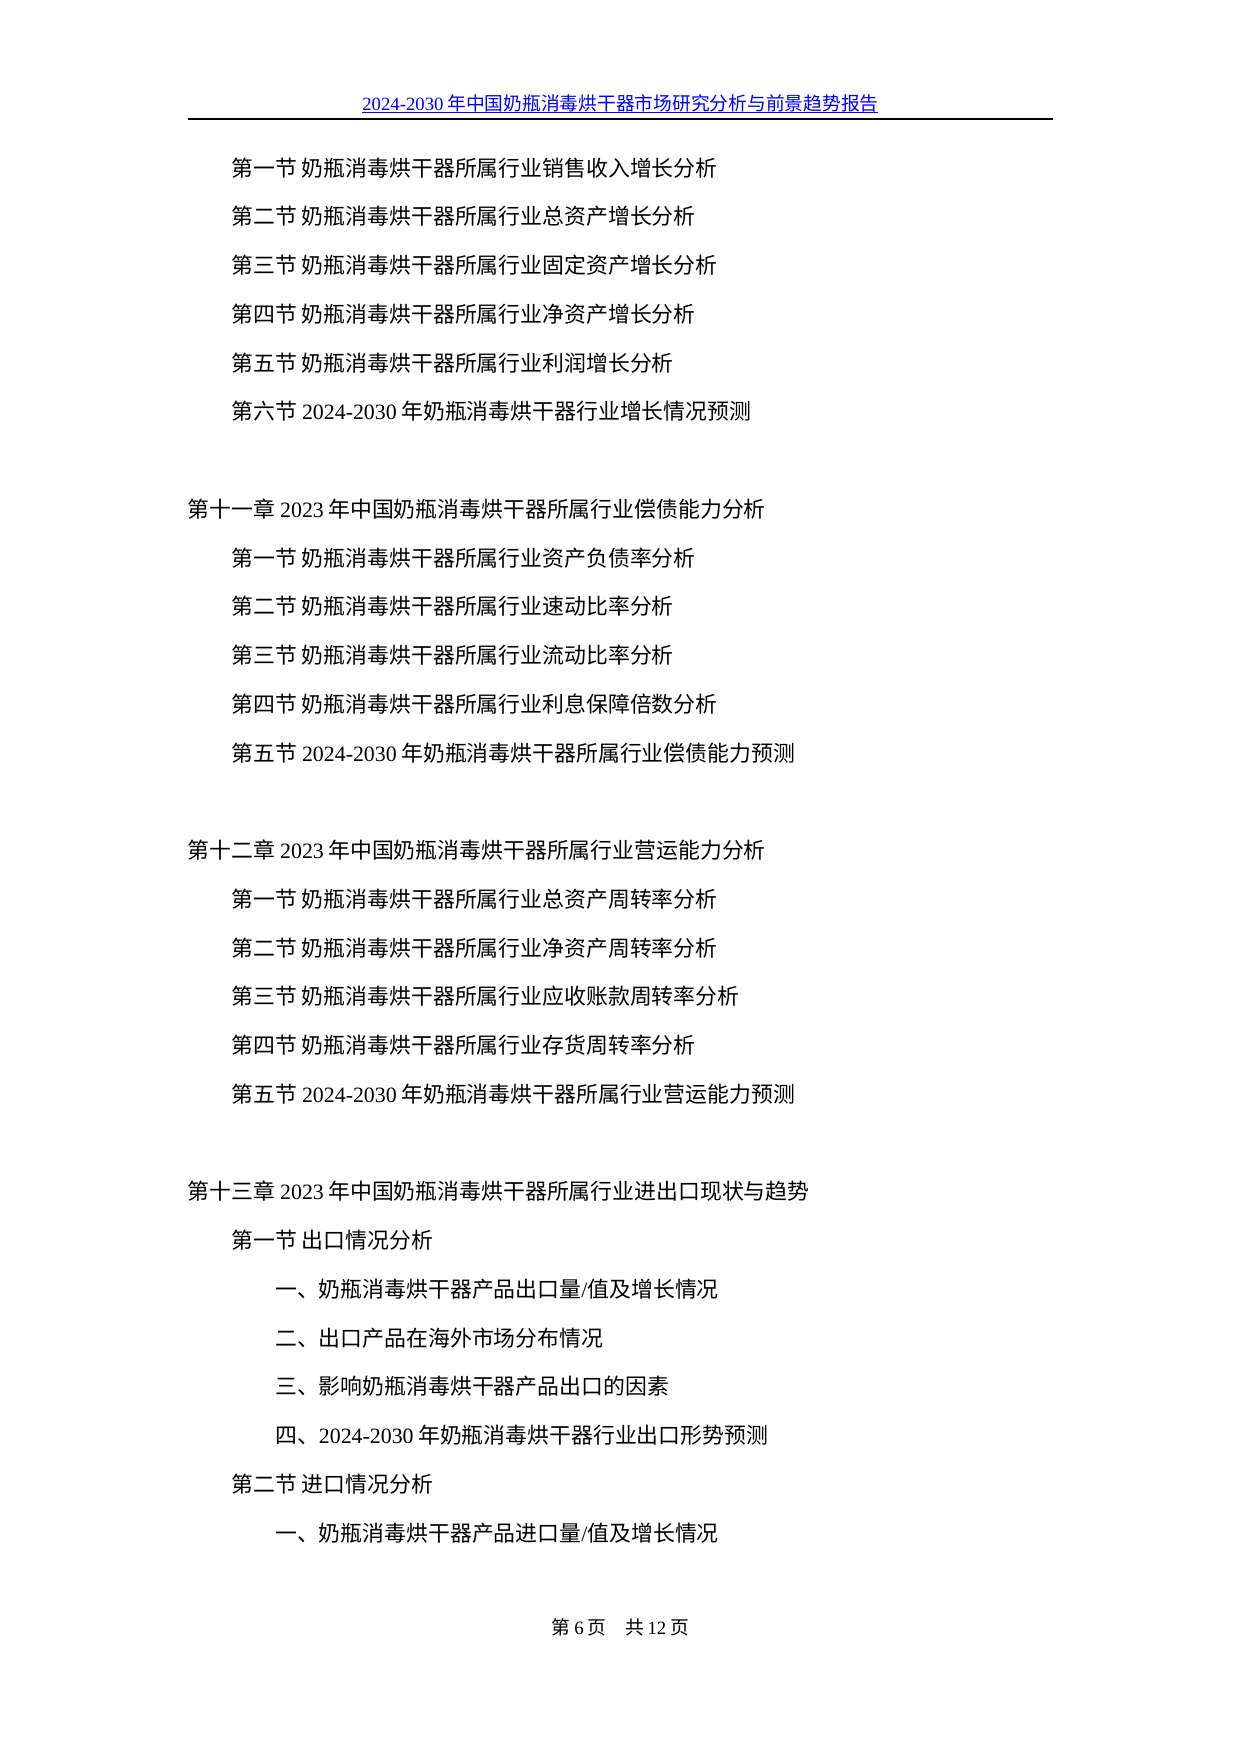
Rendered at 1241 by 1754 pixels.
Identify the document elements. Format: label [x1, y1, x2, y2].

text [187, 150, 1053, 1548]
